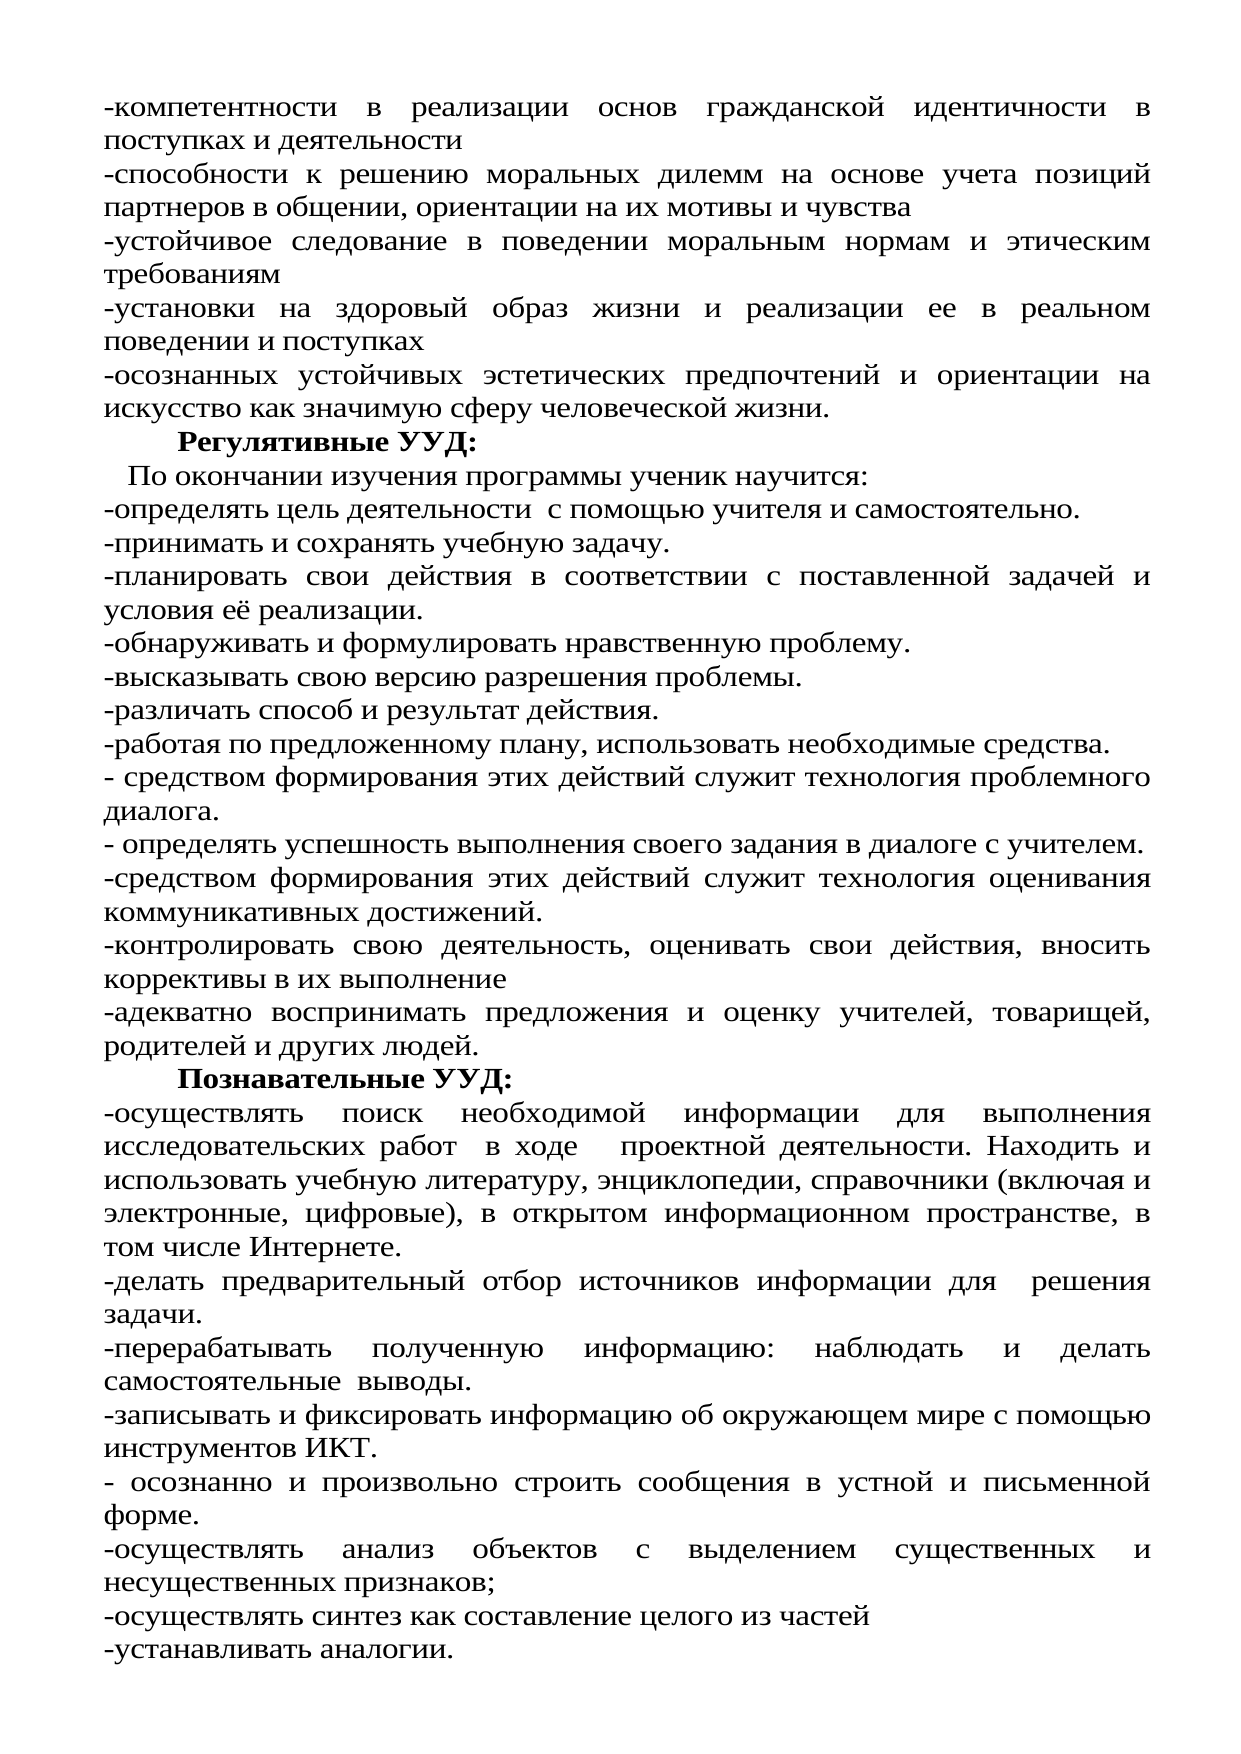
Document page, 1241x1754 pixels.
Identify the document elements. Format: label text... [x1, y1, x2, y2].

text По окончании изучения программы ученик научится: [103, 458, 1152, 491]
text -осуществлять анализ объектов с выделением существенных и несущественных признаков; [103, 1531, 1152, 1598]
text -обнаруживать и формулировать нравственную проблему. [103, 625, 1152, 659]
text Регулятивные УУД: [103, 424, 1152, 458]
text -устойчивое следование в поведении моральным нормам и этическим требованиям [103, 223, 1152, 290]
text - средством формирования этих действий служит технология проблемного диалога. [103, 759, 1152, 827]
text -записывать и фиксировать информацию об окружающем мире с помощью инструментов ИКТ. [103, 1397, 1152, 1464]
text -установки на здоровый образ жизни и реализации ее в реальном поведении и поступках [103, 290, 1152, 357]
text -планировать свои действия в соответствии с поставленной задачей и условия её реализации. [103, 558, 1152, 625]
text -способности к решению моральных дилемм на основе учета позиций партнеров в общении, ориентации на их мотивы и чувства [103, 156, 1152, 223]
text -различать способ и результат действия. [103, 692, 1152, 726]
text -адекватно воспринимать предложения и оценку учителей, товарищей, родителей и других людей. [103, 994, 1152, 1061]
text -осуществлять поиск необходимой информации для выполнения исследовательских работ в ходе проектной деятельности. Находить и использовать учебную литературу, энциклопедии, справочники (включая и электронные, цифровые), в открытом информационном пространстве, в том числе Интернете. [103, 1095, 1152, 1263]
text -высказывать свою версию разрешения проблемы. [103, 659, 1152, 692]
text - определять успешность выполнения своего задания в диалоге с учителем. [103, 827, 1152, 860]
text -устанавливать аналогии. [103, 1632, 1152, 1665]
text -работая по предложенному плану, использовать необходимые средства. [103, 726, 1152, 759]
text -осознанных устойчивых эстетических предпочтений и ориентации на искусство как значимую сферу человеческой жизни. [103, 357, 1152, 424]
text - осознанно и произвольно строить сообщения в устной и письменной форме. [103, 1464, 1152, 1531]
text -перерабатывать полученную информацию: наблюдать и делать самостоятельные выводы. [103, 1330, 1152, 1397]
text -делать предварительный отбор источников информации для решения задачи. [103, 1263, 1152, 1330]
text -осуществлять синтез как составление целого из частей [103, 1598, 1152, 1632]
text Познавательные УУД: [103, 1061, 1152, 1095]
text -принимать и сохранять учебную задачу. [103, 525, 1152, 558]
text -средством формирования этих действий служит технология оценивания коммуникативных достижений. [103, 860, 1152, 927]
text -определять цель деятельности с помощью учителя и самостоятельно. [103, 491, 1152, 525]
text -компетентности в реализации основ гражданской идентичности в поступках и деятельности [103, 89, 1152, 156]
text -контролировать свою деятельность, оценивать свои действия, вносить коррективы в их выполнение [103, 927, 1152, 994]
